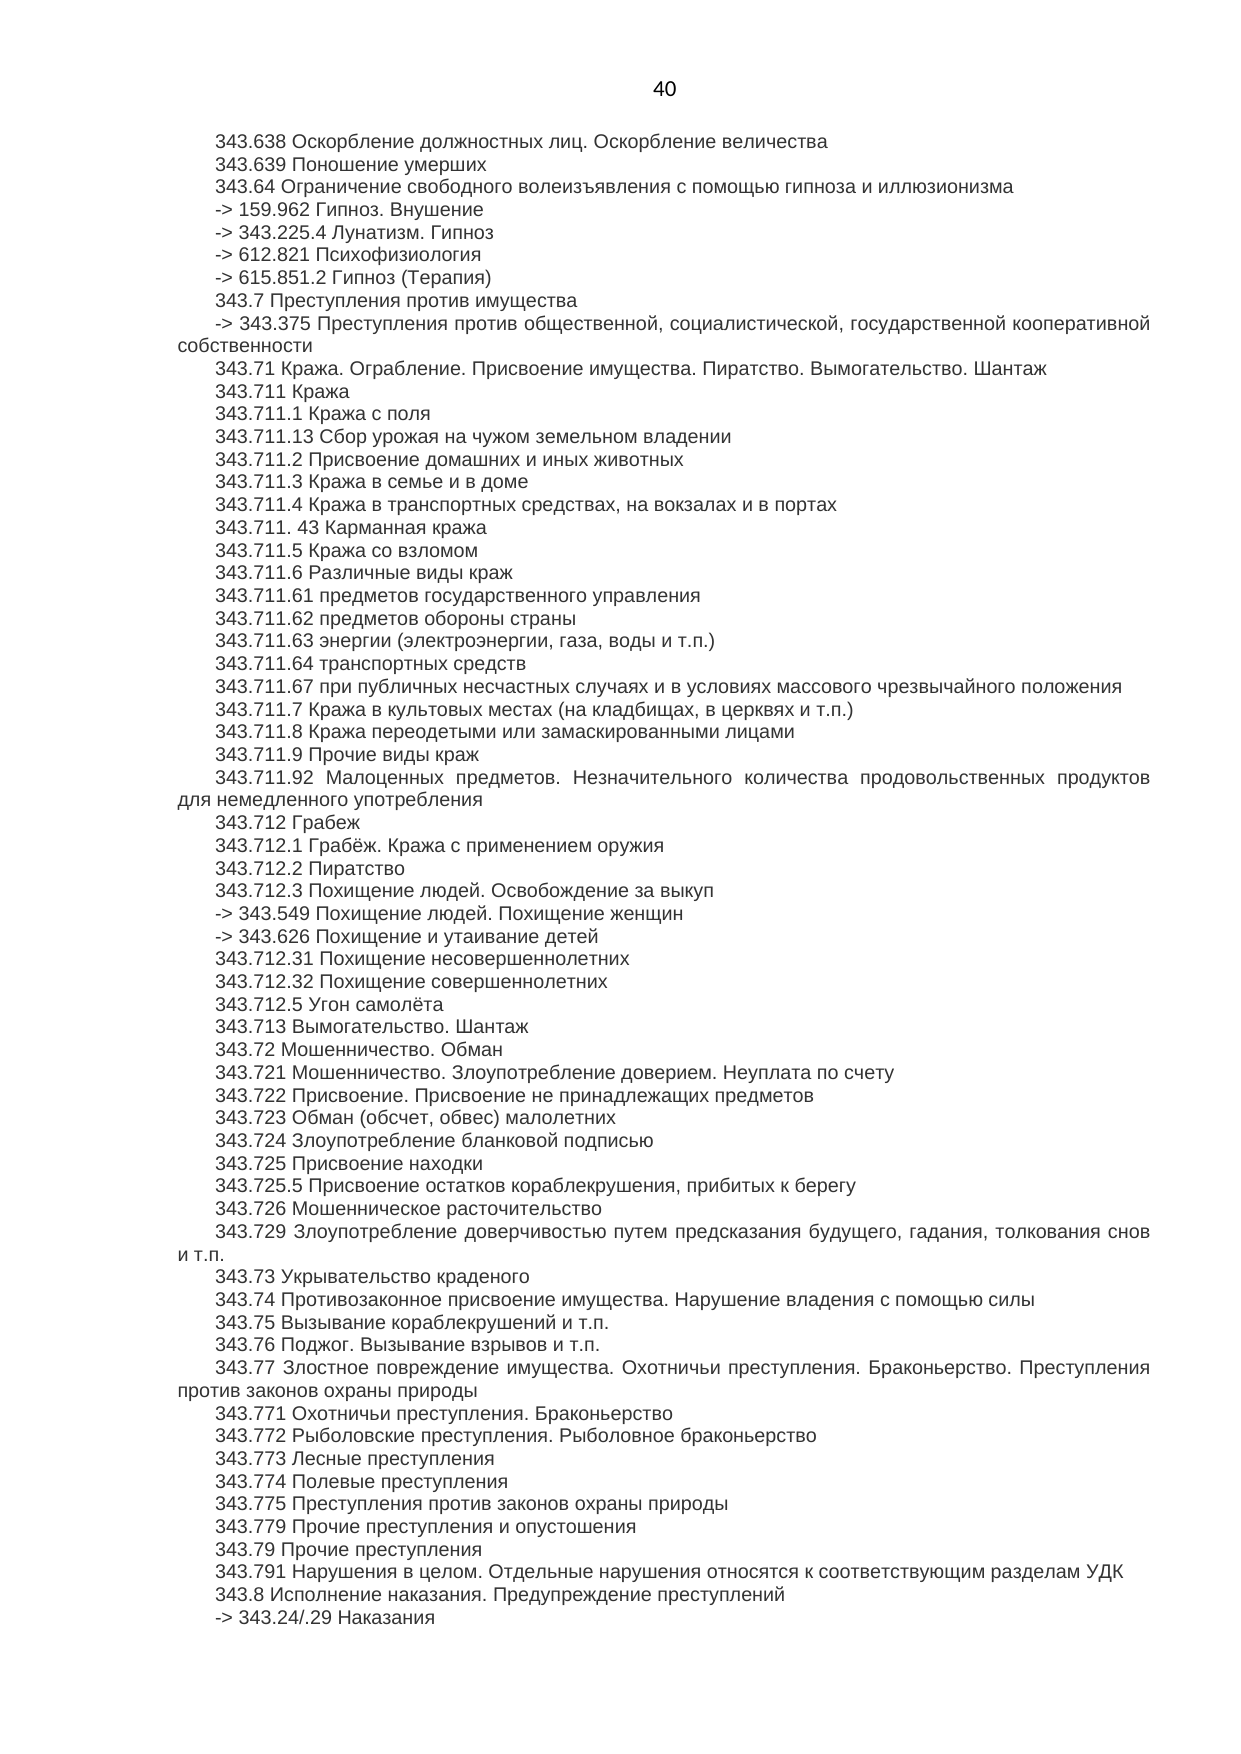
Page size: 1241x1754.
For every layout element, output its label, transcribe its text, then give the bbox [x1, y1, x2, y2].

text 343.711.64 транспортных средств [177, 652, 1152, 675]
text 343.775 Преступления против законов охраны природы [177, 1492, 1152, 1515]
text 343.725 Присвоение находки [177, 1152, 1152, 1174]
text 343.639 Поношение умерших [177, 152, 1152, 175]
text 343.73 Укрывательство краденого [177, 1265, 1152, 1288]
text 343.711. 43 Карманная кража [177, 516, 1152, 538]
text 343.711.2 Присвоение домашних и иных животных [177, 448, 1152, 470]
text 343.711.63 энергии (электроэнергии, газа, воды и т.п.) [177, 629, 1152, 652]
text 343.712.31 Похищение несовершеннолетних [177, 947, 1152, 970]
text 343.712 Грабеж [177, 811, 1152, 834]
text 343.8 Исполнение наказания. Предупреждение преступлений [177, 1583, 1152, 1606]
text 343.79 Прочие преступления [177, 1538, 1152, 1560]
text 343.774 Полевые преступления [177, 1469, 1152, 1492]
text 343.711.92 Малоценных предметов. Незначительного количества продовольственных продуктов для немедленного употребления [177, 766, 1152, 811]
text 343.711.3 Кража в семье и в доме [177, 470, 1152, 493]
text -> 343.549 Похищение людей. Похищение женщин [177, 902, 1152, 924]
text 343.712.3 Похищение людей. Освобождение за выкуп [177, 879, 1152, 902]
text -> 343.375 Преступления против общественной, социалистической, государственной кооперативной собственности [177, 311, 1152, 357]
text 343.713 Вымогательство. Шантаж [177, 1015, 1152, 1038]
text 343.729 Злоупотребление доверчивостью путем предсказания будущего, гадания, толкования снов и т.п. [177, 1220, 1152, 1265]
text 343.712.5 Угон самолёта [177, 993, 1152, 1015]
text 343.711.9 Прочие виды краж [177, 743, 1152, 766]
text 343.773 Лесные преступления [177, 1447, 1152, 1469]
text 343.77 Злостное повреждение имущества. Охотничьи преступления. Браконьерство. Преступления против законов охраны природы [177, 1356, 1152, 1401]
text 343.711.13 Сбор урожая на чужом земельном владении [177, 425, 1152, 448]
text 343.638 Оскорбление должностных лиц. Оскорбление величества [177, 130, 1152, 152]
text 343.721 Мошенничество. Злоупотребление доверием. Неуплата по счету [177, 1061, 1152, 1083]
text 343.711 Кража [177, 379, 1152, 402]
text -> 343.626 Похищение и утаивание детей [177, 924, 1152, 947]
text 343.711.62 предметов обороны страны [177, 607, 1152, 629]
text 343.711.61 предметов государственного управления [177, 584, 1152, 607]
text 343.76 Поджог. Вызывание взрывов и т.п. [177, 1333, 1152, 1356]
text -> 343.24/.29 Наказания [177, 1606, 1152, 1628]
text 343.711.67 при публичных несчастных случаях и в условиях массового чрезвычайного положения [177, 675, 1152, 697]
text -> 612.821 Психофизиология [177, 243, 1152, 266]
text 343.791 Нарушения в целом. Отдельные нарушения относятся к соответствующим разделам УДК [177, 1560, 1152, 1583]
text 343.771 Охотничьи преступления. Браконьерство [177, 1401, 1152, 1424]
text 343.711.8 Кража переодетыми или замаскированными лицами [177, 720, 1152, 743]
text 343.779 Прочие преступления и опустошения [177, 1515, 1152, 1538]
text 343.75 Вызывание кораблекрушений и т.п. [177, 1311, 1152, 1333]
text -> 615.851.2 Гипноз (Терапия) [177, 266, 1152, 289]
text 343.712.2 Пиратство [177, 856, 1152, 879]
text 343.7 Преступления против имущества [177, 289, 1152, 311]
text 343.726 Мошенническое расточительство [177, 1197, 1152, 1220]
text 343.724 Злоупотребление бланковой подписью [177, 1129, 1152, 1152]
text 343.711.7 Кража в культовых местах (на кладбищах, в церквях и т.п.) [177, 697, 1152, 720]
text 343.712.1 Грабёж. Кража с применением оружия [177, 834, 1152, 856]
text 343.71 Кража. Ограбление. Присвоение имущества. Пиратство. Вымогательство. Шантаж [177, 357, 1152, 379]
text 343.723 Обман (обсчет, обвес) малолетних [177, 1106, 1152, 1129]
text 343.725.5 Присвоение остатков кораблекрушения, прибитых к берегу [177, 1174, 1152, 1197]
text 343.711.4 Кража в транспортных средствах, на вокзалах и в портах [177, 493, 1152, 516]
text 343.711.1 Кража с поля [177, 402, 1152, 425]
text 343.711.5 Кража со взломом [177, 538, 1152, 561]
text 343.712.32 Похищение совершеннолетних [177, 970, 1152, 993]
text 343.64 Ограничение свободного волеизъявления с помощью гипноза и иллюзионизма [177, 175, 1152, 198]
text -> 159.962 Гипноз. Внушение [177, 198, 1152, 221]
text 343.711.6 Различные виды краж [177, 561, 1152, 584]
text 343.722 Присвоение. Присвоение не принадлежащих предметов [177, 1083, 1152, 1106]
text 343.74 Противозаконное присвоение имущества. Нарушение владения с помощью силы [177, 1288, 1152, 1311]
text 343.772 Рыболовские преступления. Рыболовное браконьерство [177, 1424, 1152, 1447]
text 343.72 Мошенничество. Обман [177, 1038, 1152, 1061]
text -> 343.225.4 Лунатизм. Гипноз [177, 221, 1152, 243]
